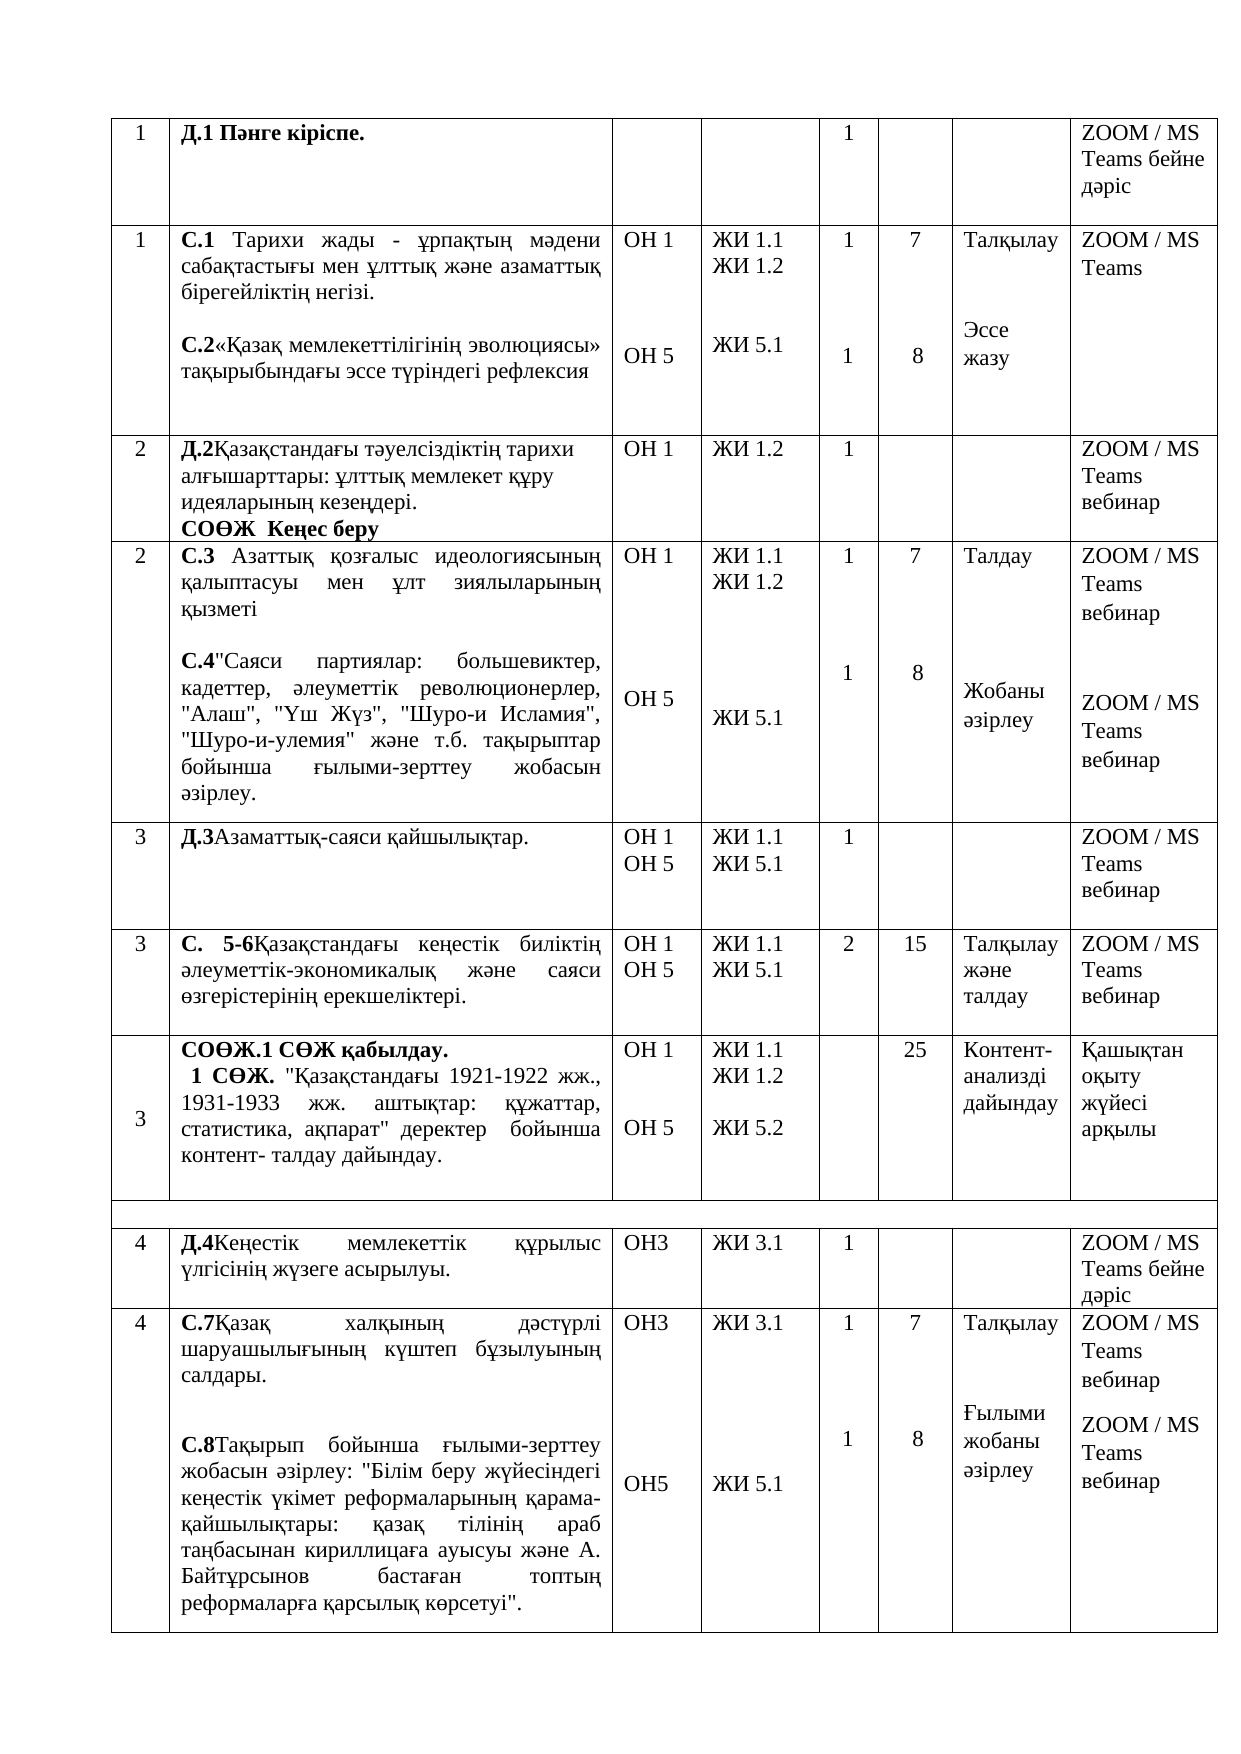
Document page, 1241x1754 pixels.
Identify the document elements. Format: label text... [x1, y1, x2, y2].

table_cell Д.1 Пәнге кіріспе. [170, 119, 612, 224]
table_cell Контент-анализді дайындау [953, 1036, 1070, 1200]
table_cell 15 [879, 930, 952, 1035]
table_cell ОН 1 ОН 5 [613, 930, 701, 1035]
table_cell 1 [820, 823, 878, 929]
table_cell Д.2Қазақстандағы тәуелсіздіктің тарихи алғышарттары: ұлттық мемлекет құру идеяларының кезеңдері. СОӨЖ Кеңес беру [170, 436, 612, 541]
table_cell 25 [879, 1036, 952, 1200]
table_cell ZOOM / MS Teams вебинар [1071, 930, 1217, 1035]
table_cell ZOOM / MS Teams вебинар [1071, 436, 1217, 541]
table_cell [702, 119, 819, 224]
table_cell 1 [112, 226, 169, 434]
table_cell ЖИ 1.2 [702, 436, 819, 541]
table_cell ZOOM / MS Teams вебинар ZOOM / MS Teams вебинар [1071, 542, 1217, 822]
table_cell 1 [820, 119, 878, 224]
table_cell ZOOM / MS Teams бейне дәріс [1071, 119, 1217, 224]
table_cell ОН 1 ОН 5 [613, 542, 701, 822]
table_cell Қашықтан оқыту жүйесі арқылы [1071, 1036, 1217, 1200]
table_cell 2 [112, 436, 169, 541]
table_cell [170, 1309, 612, 1632]
table_cell 1 [820, 1229, 878, 1308]
table_cell ZOOM / MS Teams вебинар [1071, 823, 1217, 929]
table_cell Талқылау және талдау [953, 930, 1070, 1035]
table_cell 3 [112, 823, 169, 929]
table_cell [879, 1229, 952, 1308]
table_cell [953, 823, 1070, 929]
table_cell 7 8 [879, 1309, 952, 1632]
table_cell ZOOM / MS Teams [1071, 226, 1217, 434]
table_cell ЖИ 1.1 ЖИ 5.1 [702, 930, 819, 1035]
table_cell [613, 119, 701, 224]
table_cell Д.4Кеңестік мемлекеттік құрылыс үлгісінің жүзеге асырылуы. [170, 1229, 612, 1308]
table_cell 3 [112, 930, 169, 1035]
table_cell 1 1 [820, 542, 878, 822]
table_cell СОӨЖ.1 СӨЖ қабылдау. 1 СӨЖ. "Қазақстандағы 1921-1922 жж., 1931-1933 жж. аштықтар: құжаттар, статистика, ақпарат" деректер бойынша контент- талдау дайындау. [170, 1036, 612, 1200]
table_cell [879, 119, 952, 224]
table_cell ОН 1 [613, 436, 701, 541]
table_cell Талдау Жобаны әзірлеу [953, 542, 1070, 822]
table_cell 2 [112, 542, 169, 822]
table_cell 1 1 [820, 1309, 878, 1632]
table_cell 4 [112, 1229, 169, 1308]
table_cell С. 5-6Қазақстандағы кеңестік биліктің әлеуметтік-экономикалық және саяси өзгерістерінің ерекшеліктері. [170, 930, 612, 1035]
table_cell ОН 1 ОН 5 [613, 823, 701, 929]
table_cell ЖИ 1.1 ЖИ 5.1 [702, 823, 819, 929]
table_cell 3 [112, 1036, 169, 1200]
table_cell 1 [820, 436, 878, 541]
table_cell [820, 1036, 878, 1200]
table_cell [953, 1229, 1070, 1308]
table_cell С.3 Азаттық қозғалыс идеологиясының қалыптасуы мен ұлт зиялыларының қызметі С.4"Саяси партиялар: большевиктер, кадеттер, әлеуметтік революционерлер, "Алаш", "Үш Жүз", "Шуро-и Исламия", "Шуро-и-улемия" және т.б. тақырыптар бойынша ғылыми-зерттеу жобасын әзірлеу. [170, 542, 612, 822]
table_cell [879, 436, 952, 541]
table_cell [112, 1201, 1217, 1228]
table_cell Талқылау Эссе жазу [953, 226, 1070, 434]
table_cell С.1 Тарихи жады - ұрпақтың мәдени сабақтастығы мен ұлттық және азаматтық бірегейліктің негізі. С.2«Қазақ мемлекеттілігінің эволюциясы» тақырыбындағы эссе түріндегі рефлексия [170, 226, 612, 434]
table_cell ОН 1 ОН 5 [613, 226, 701, 434]
table_cell ОН 1 ОН 5 [613, 1036, 701, 1200]
table_cell ОН3 ОН5 [613, 1309, 701, 1632]
table_cell 1 1 [820, 226, 878, 434]
table_cell 2 [820, 930, 878, 1035]
table_cell ЖИ 1.1 ЖИ 1.2 ЖИ 5.1 [702, 542, 819, 822]
table_cell ЖИ 3.1 [702, 1229, 819, 1308]
table_cell ОН3 [613, 1229, 701, 1308]
table_cell 7 8 [879, 226, 952, 434]
table_cell [953, 119, 1070, 224]
table_cell 4 [112, 1309, 169, 1632]
table_cell [879, 823, 952, 929]
table_cell 7 8 [879, 542, 952, 822]
table_cell ЖИ 3.1 ЖИ 5.1 [702, 1309, 819, 1632]
table_cell Д.3Азаматтық-саяси қайшылықтар. [170, 823, 612, 929]
table_cell ЖИ 1.1 ЖИ 1.2 ЖИ 5.2 [702, 1036, 819, 1200]
table_cell [953, 436, 1070, 541]
table_cell ZOOM / MS Teams бейне дәріс [1071, 1229, 1217, 1308]
table_cell ЖИ 1.1 ЖИ 1.2 ЖИ 5.1 [702, 226, 819, 434]
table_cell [953, 1309, 1070, 1632]
table_cell 1 [112, 119, 169, 224]
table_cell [1071, 1309, 1217, 1632]
